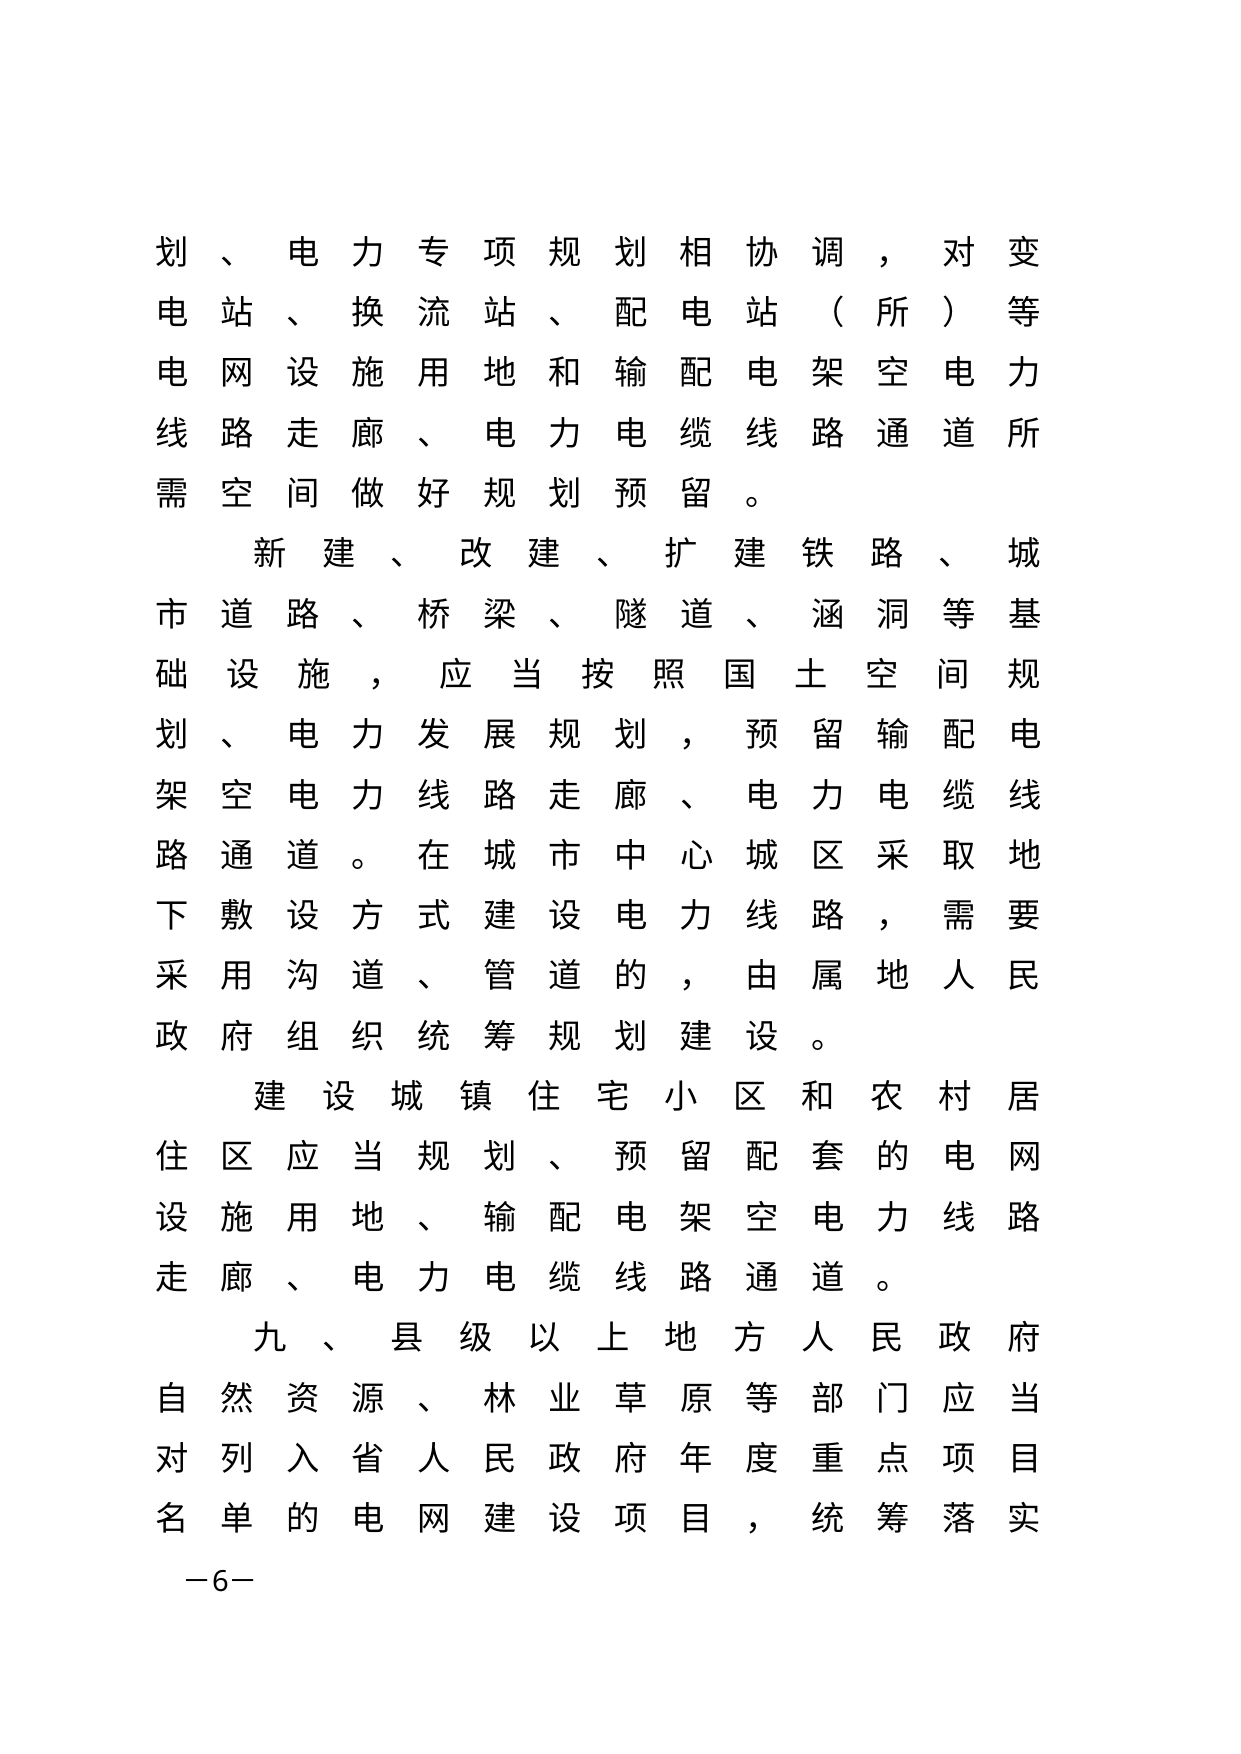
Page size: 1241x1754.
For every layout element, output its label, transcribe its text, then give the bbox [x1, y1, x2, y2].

list 八、编制、修订其他相关专项规划，应当符合国土空间规划和国家有关规定，与电力发展规划、电力专项规划相协调，对变电站、换流站、配电站（所）等电网设施用地和输配电架空电力线路走廊、电力电缆线路通道所需空间做好规划预留。 [155, 219, 1073, 521]
list 九、县级以上地方人民政府自然资源、林业草原等部门应当对列入省人民政府年度重点项目名单的电网建设项目，统筹落实项目涉及的新增建设用地、耕地占补平衡、林地定额、林木采伐限额等资源性指标。 [155, 1305, 1073, 1546]
list 建设城镇住宅小区和农村居住区应当规划、预留配套的电网设施用地、输配电架空电力线路走廊、电力电缆线路通道。 [155, 1064, 1073, 1305]
list 新建、改建、扩建铁路、城市道路、桥梁、隧道、涵洞等基础设施，应当按照国土空间规划、电力发展规划，预留输配电架空电力线路走廊、电力电缆线路通道。在城市中心城区采取地下敷设方式建设电力线路，需要采用沟道、管道的，由属地人民政府组织统筹规划建设。 [155, 521, 1073, 1064]
